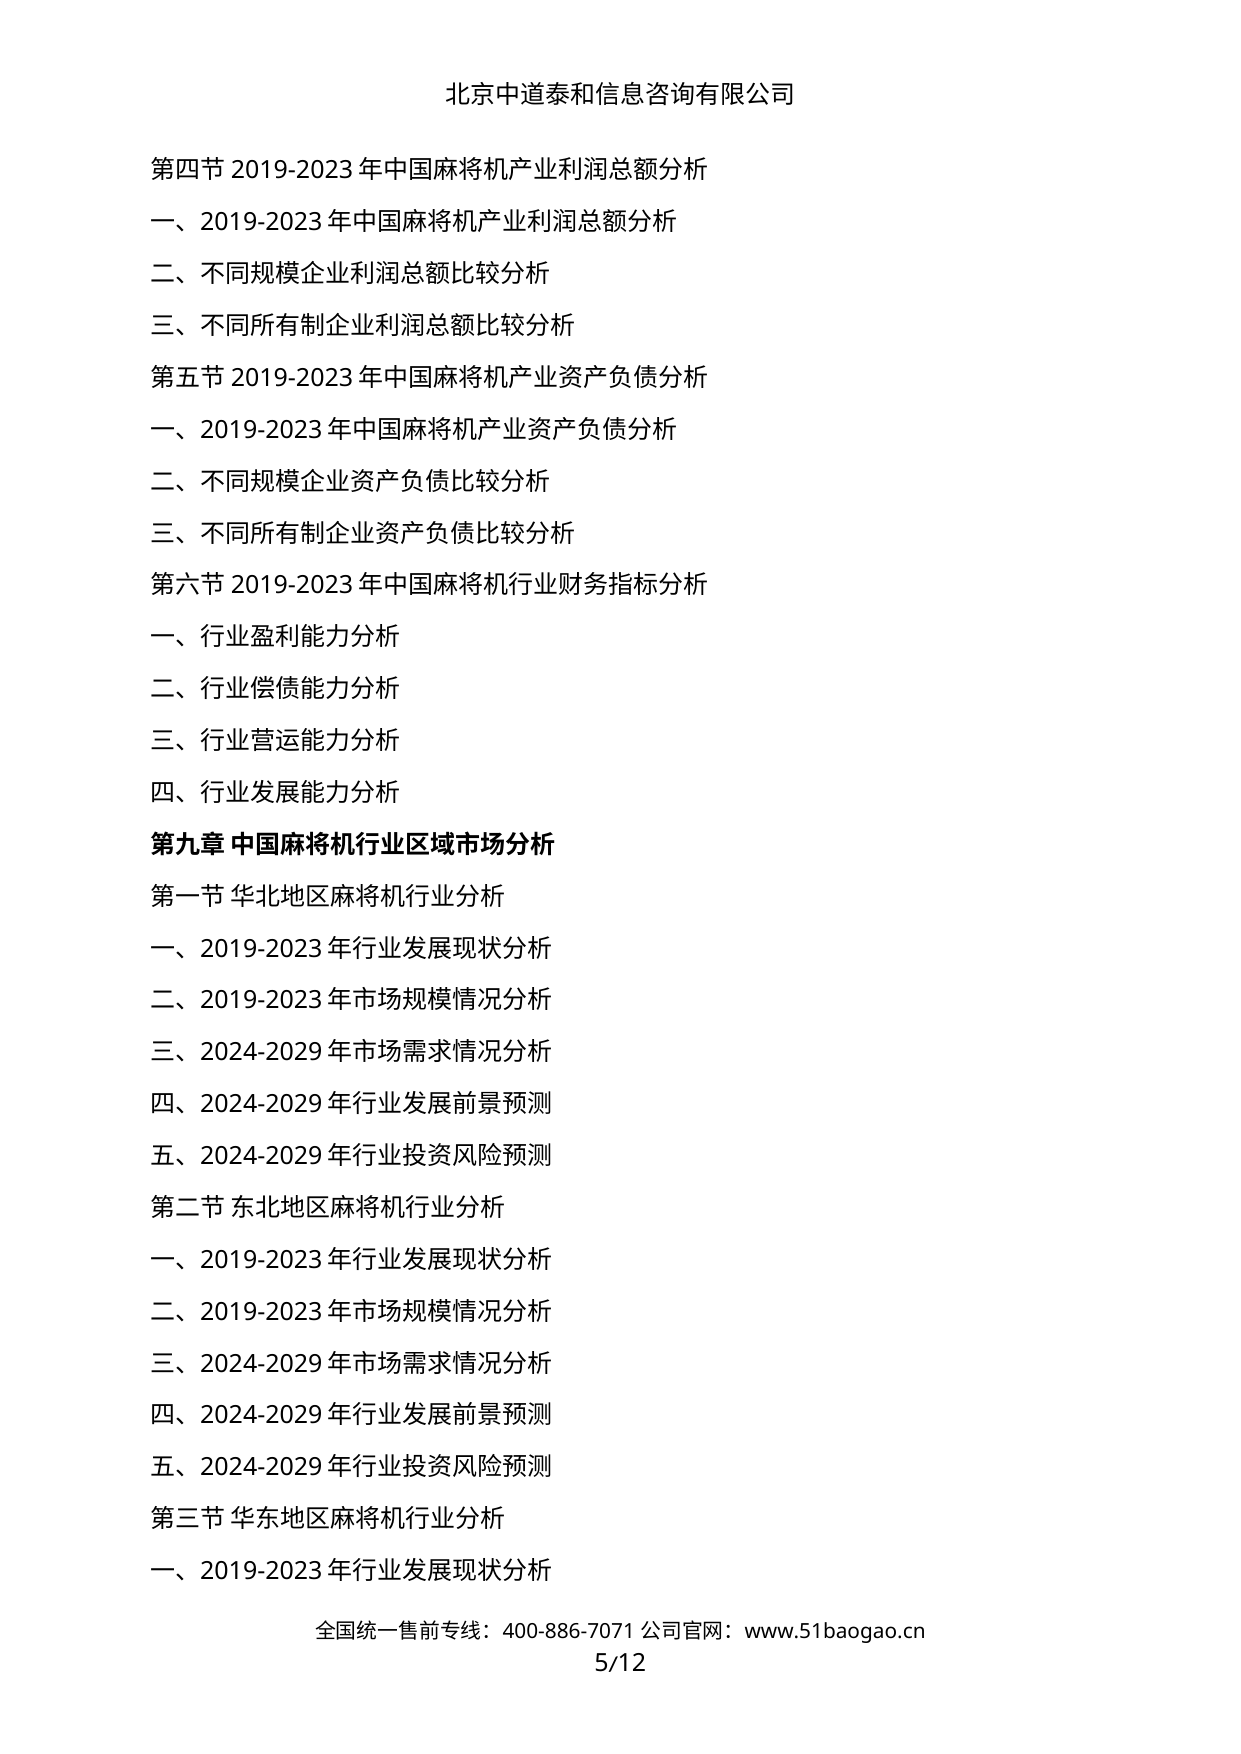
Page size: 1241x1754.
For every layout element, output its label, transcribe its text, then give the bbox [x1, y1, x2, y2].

text 三、不同所有制企业资产负债比较分析 [150, 513, 1090, 549]
text 第二节 东北地区麻将机行业分析 [150, 1187, 1090, 1224]
text 第五节 2019-2023年中国麻将机产业资产负债分析 [150, 357, 1090, 394]
text 一、行业盈利能力分析 [150, 617, 1090, 653]
text 三、2024-2029年市场需求情况分析 [150, 1032, 1090, 1068]
text 第六节 2019-2023年中国麻将机行业财务指标分析 [150, 565, 1090, 601]
text 一、2019-2023年行业发展现状分析 [150, 1551, 1090, 1587]
text 四、2024-2029年行业发展前景预测 [150, 1395, 1090, 1431]
text 五、2024-2029年行业投资风险预测 [150, 1136, 1090, 1172]
text 三、行业营运能力分析 [150, 721, 1090, 757]
text 二、2019-2023年市场规模情况分析 [150, 1291, 1090, 1327]
text 第三节 华东地区麻将机行业分析 [150, 1499, 1090, 1535]
text 四、2024-2029年行业发展前景预测 [150, 1084, 1090, 1120]
text 二、不同规模企业利润总额比较分析 [150, 254, 1090, 290]
text 第一节 华北地区麻将机行业分析 [150, 876, 1090, 912]
text 四、行业发展能力分析 [150, 772, 1090, 809]
text 二、2019-2023年市场规模情况分析 [150, 980, 1090, 1016]
text 一、2019-2023年中国麻将机产业资产负债分析 [150, 409, 1090, 446]
text 一、2019-2023年中国麻将机产业利润总额分析 [150, 202, 1090, 238]
text 三、2024-2029年市场需求情况分析 [150, 1343, 1090, 1379]
text 二、行业偿债能力分析 [150, 669, 1090, 705]
text 三、不同所有制企业利润总额比较分析 [150, 306, 1090, 342]
text 一、2019-2023年行业发展现状分析 [150, 1239, 1090, 1276]
text 第九章 中国麻将机行业区域市场分析 [150, 824, 1090, 861]
text 二、不同规模企业资产负债比较分析 [150, 461, 1090, 497]
text 五、2024-2029年行业投资风险预测 [150, 1447, 1090, 1483]
text 一、2019-2023年行业发展现状分析 [150, 928, 1090, 964]
text 第四节 2019-2023年中国麻将机产业利润总额分析 [150, 150, 1090, 186]
